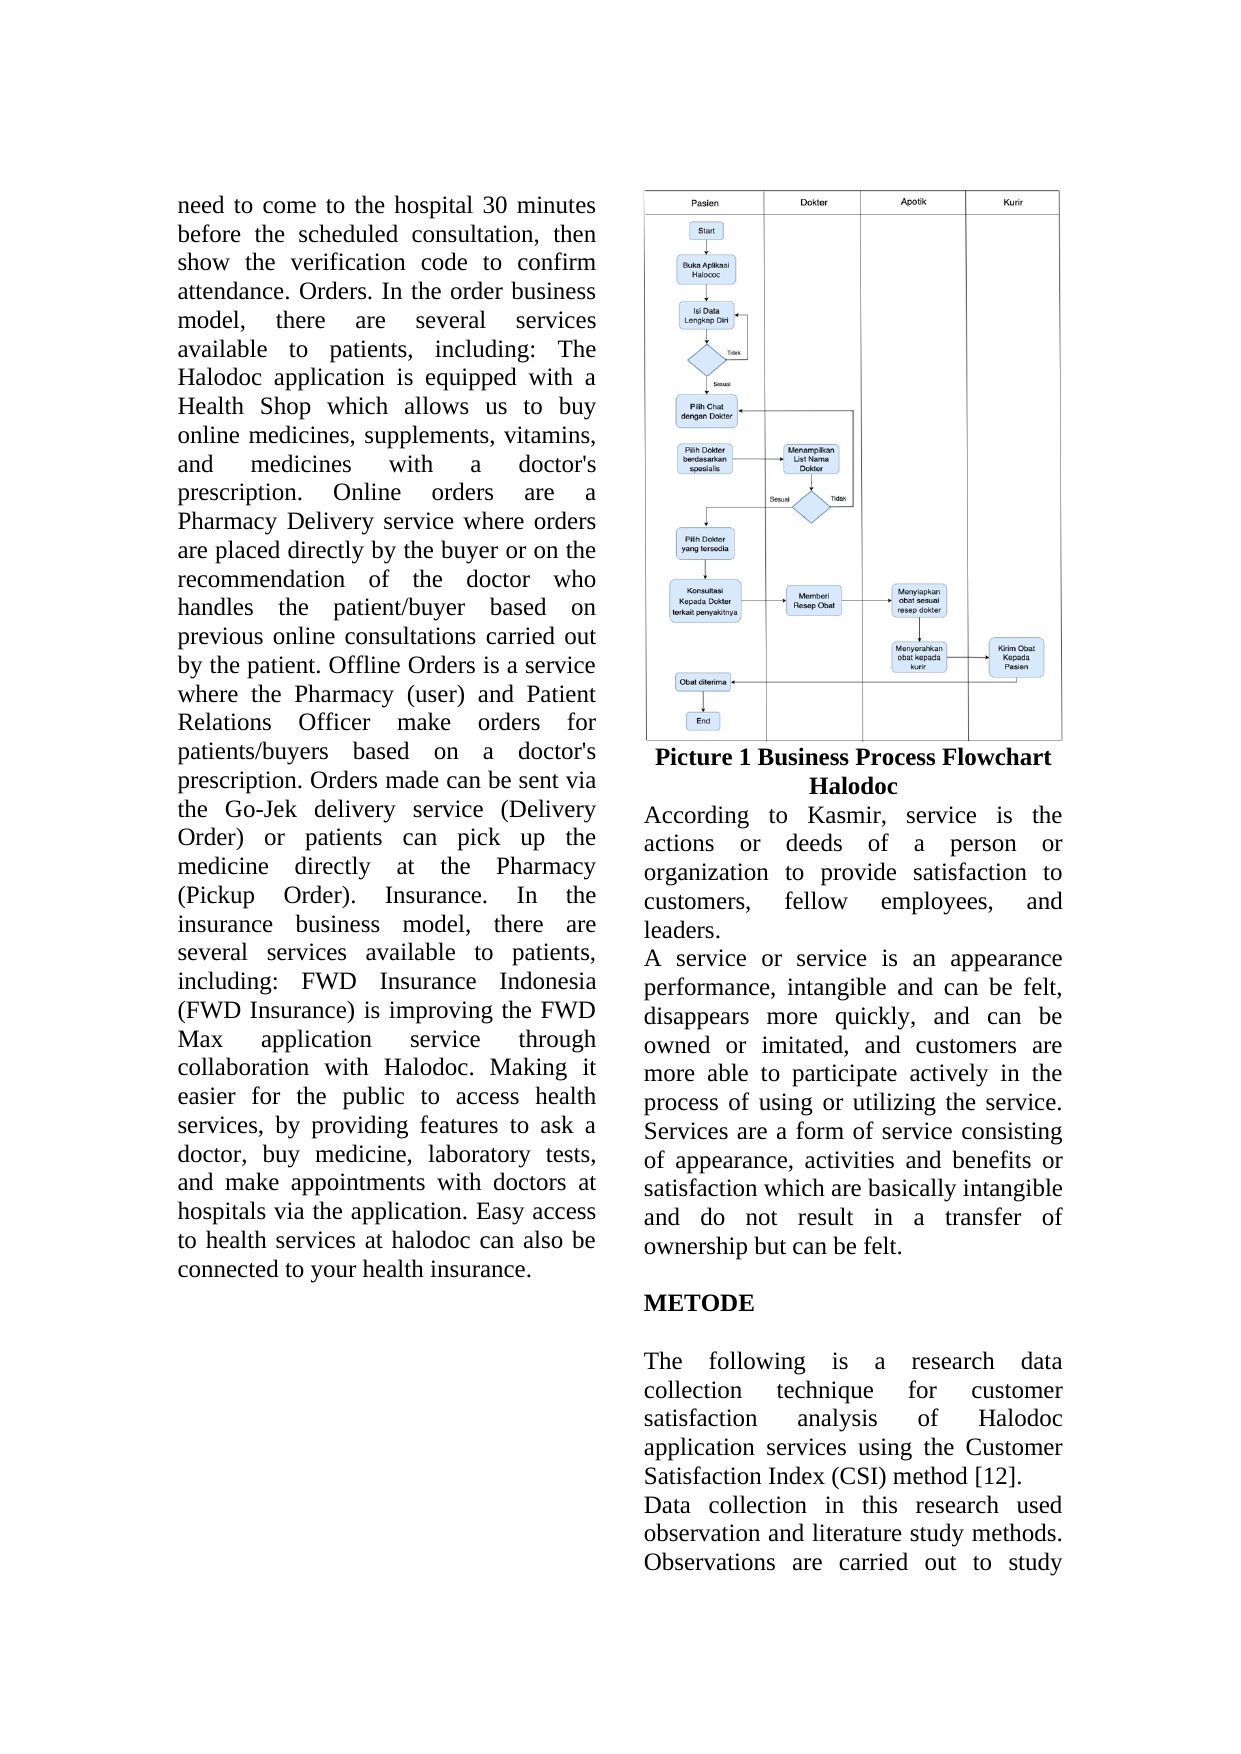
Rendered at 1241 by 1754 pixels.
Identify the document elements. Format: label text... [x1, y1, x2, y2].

text The following is a research data collection technique for customer satisfaction analysis of Halodoc application services using the Customer Satisfaction Index (CSI) method [12]. [644, 1346, 1063, 1490]
picture [643, 190, 1063, 743]
text A service or service is an appearance performance, intangible and can be felt, disappears more quickly, and can be owned or imitated, and customers are more able to participate actively in the process of using or utilizing the service. Services are a form of service consisting of appearance, activities and benefits or satisfaction which are basically intangible and do not result in a transfer of ownership but can be felt. [644, 943, 1063, 1260]
text Picture 1 Business Process Flowchart Halodoc [644, 743, 1063, 800]
text METODE [644, 1288, 1072, 1317]
text According to Kasmir, service is the actions or deeds of a person or organization to provide satisfaction to customers, fellow employees, and leaders. [644, 800, 1063, 943]
